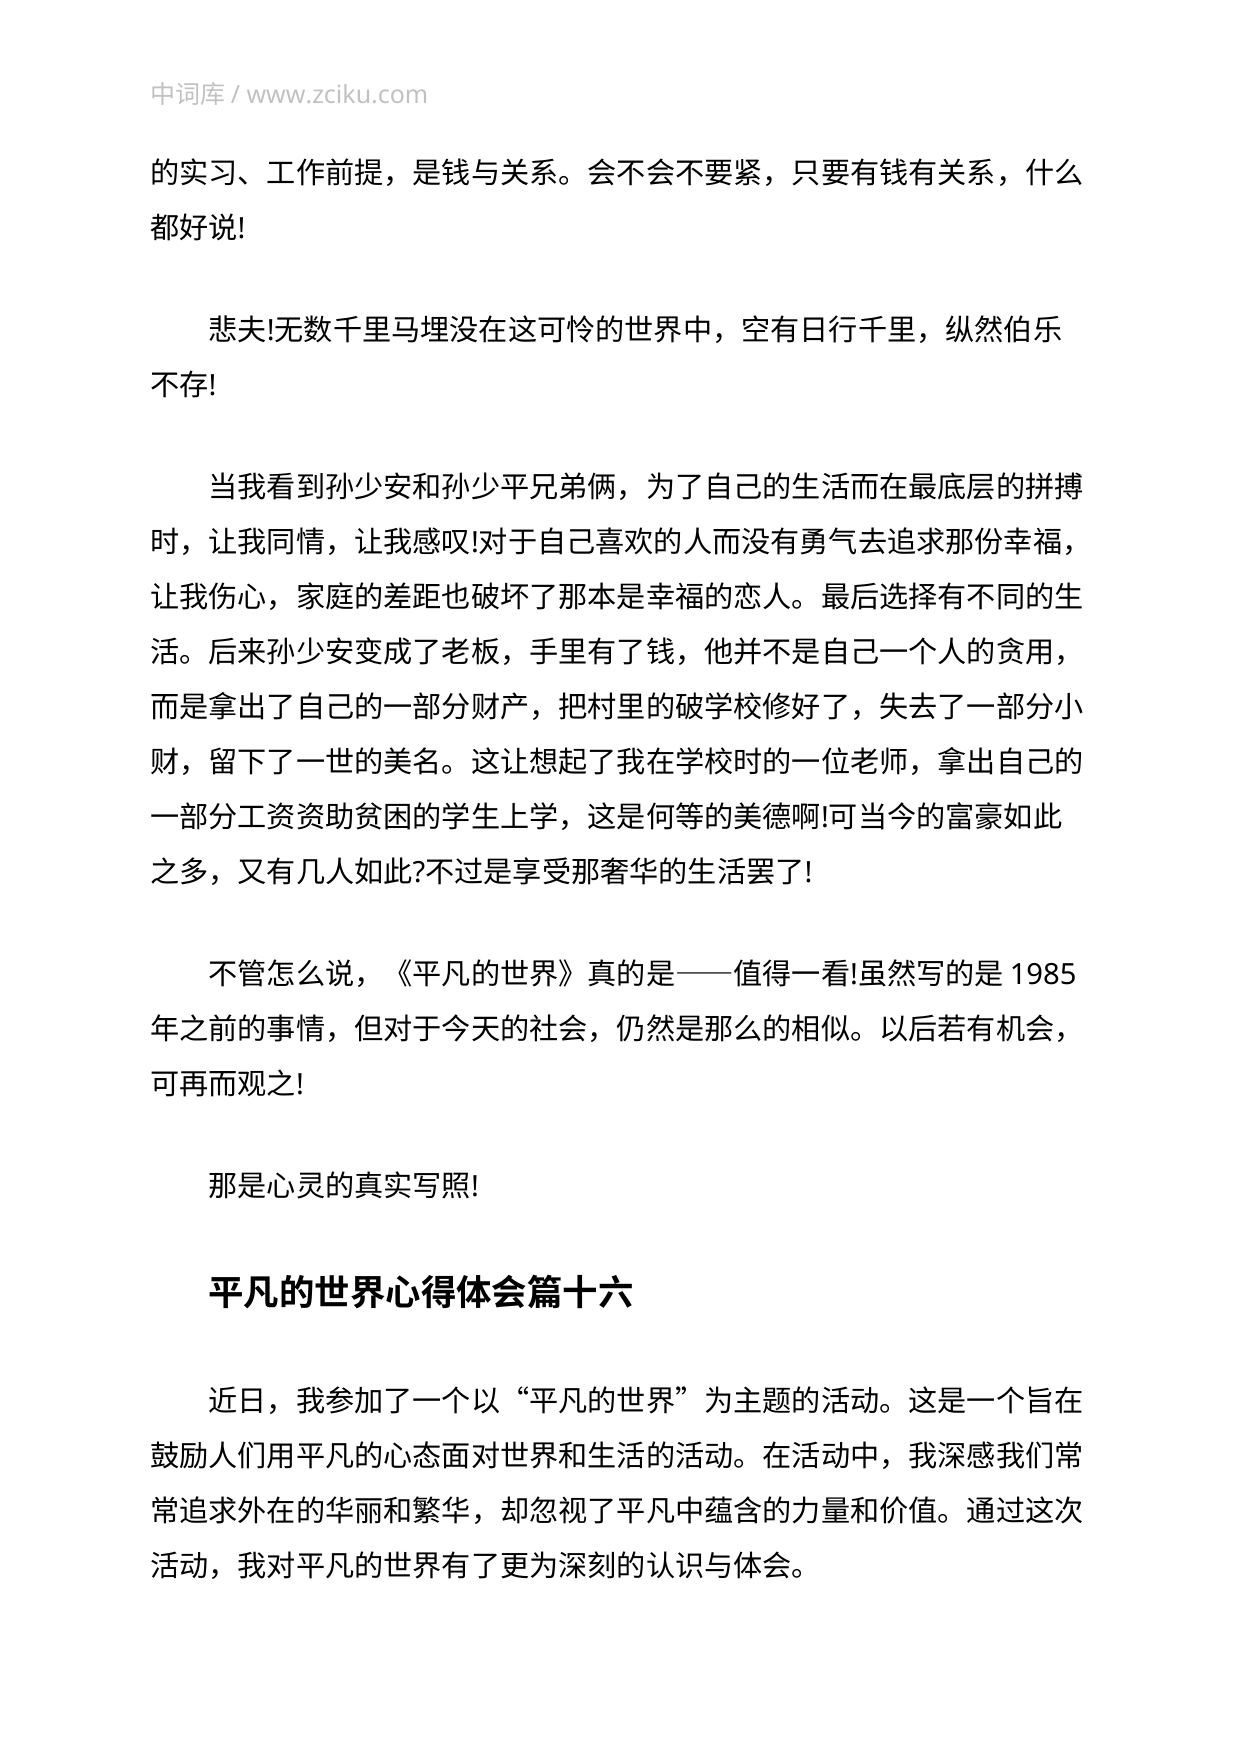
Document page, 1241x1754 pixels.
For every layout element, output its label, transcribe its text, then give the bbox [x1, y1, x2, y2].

text 悲夫!无数千里马埋没在这可怜的世界中，空有日行千里，纵然伯乐不存! [150, 307, 1090, 404]
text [150, 150, 1090, 247]
text 平凡的世界心得体会篇十六 [150, 1264, 1090, 1315]
text 那是心灵的真实写照! [150, 1162, 1090, 1204]
text 近日，我参加了一个以“平凡的世界”为主题的活动。这是一个旨在鼓励人们用平凡的心态面对世界和生活的活动。在活动中，我深感我们常常追求外在的华丽和繁华，却忽视了平凡中蕴含的力量和价值。通过这次活动，我对平凡的世界有了更为深刻的认识与体会。 [150, 1378, 1090, 1584]
text 不管怎么说，《平凡的世界》真的是——值得一看!虽然写的是1985年之前的事情，但对于今天的社会，仍然是那么的相似。以后若有机会，可再而观之! [150, 950, 1090, 1103]
text 当我看到孙少安和孙少平兄弟俩，为了自己的生活而在最底层的拼搏时，让我同情，让我感叹!对于自己喜欢的人而没有勇气去追求那份幸福，让我伤心，家庭的差距也破坏了那本是幸福的恋人。最后选择有不同的生活。后来孙少安变成了老板，手里有了钱，他并不是自己一个人的贪用，而是拿出了自己的一部分财产，把村里的破学校修好了，失去了一部分小财，留下了一世的美名。这让想起了我在学校时的一位老师，拿出自己的一部分工资资助贫困的学生上学，这是何等的美德啊!可当今的富豪如此之多，又有几人如此?不过是享受那奢华的生活罢了! [150, 464, 1090, 891]
